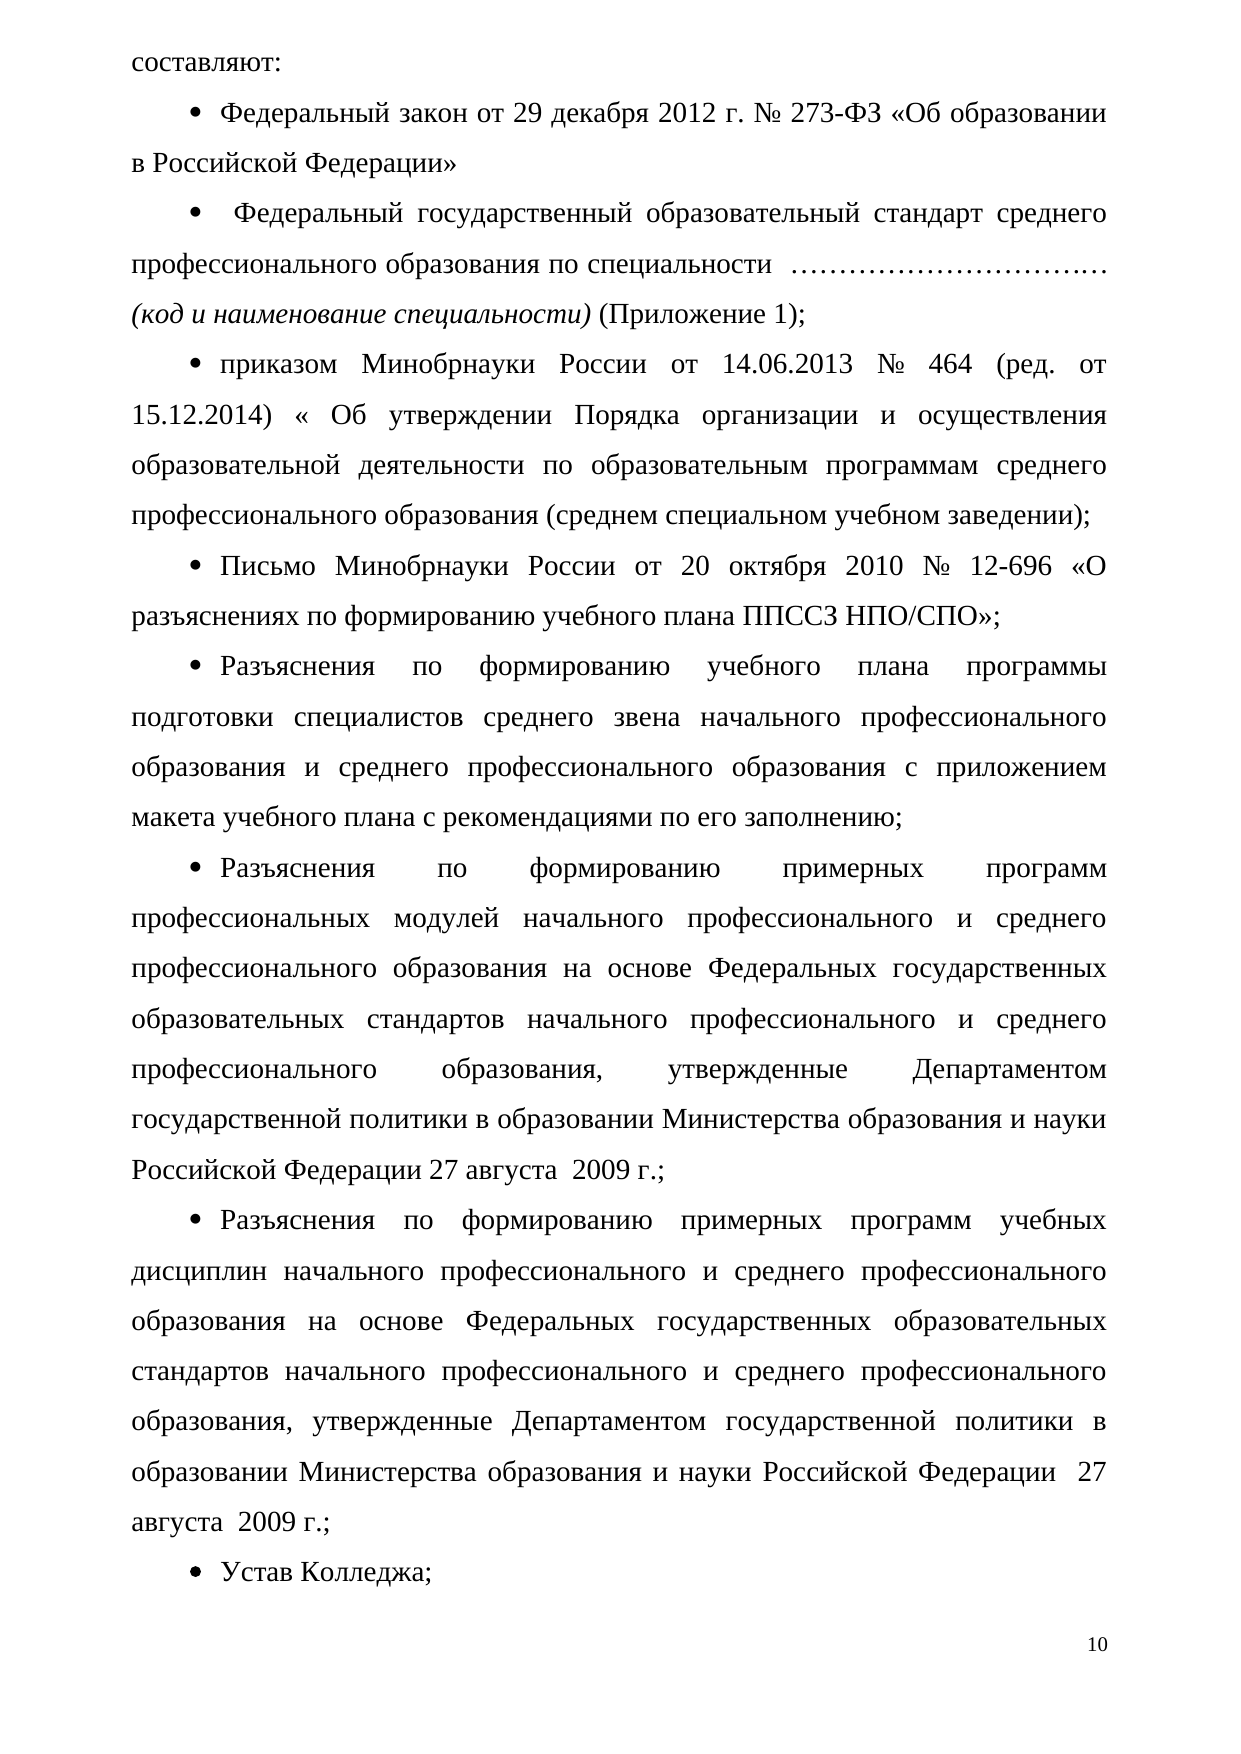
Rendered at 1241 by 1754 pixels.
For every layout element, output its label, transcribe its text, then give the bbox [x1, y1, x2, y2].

list Письмо Минобрнауки России от 20 октября 2010 № 12-696 «О разъяснениях по формированию учебного плана ППССЗ НПО/СПО»; [131, 548, 1107, 632]
list Федеральный государственный образовательный стандарт среднего профессионального образования по специальности ……………………………(код и наименование специальности) (Приложение 1); [131, 195, 1107, 330]
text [131, 44, 1107, 78]
list Устав Колледжа; [131, 1554, 1107, 1588]
list Разъяснения по формированию учебного плана программы подготовки специалистов среднего звена начального профессионального образования и среднего профессионального образования с приложением макета учебного плана с рекомендациями по его заполнению; [131, 648, 1107, 833]
list приказом Минобрнауки России от 14.06.2013 № 464 (ред. от 15.12.2014) « Об утверждении Порядка организации и осуществления образовательной деятельности по образовательным программам среднего профессионального образования (среднем специальном учебном заведении); [131, 346, 1107, 531]
list Разъяснения по формированию примерных программ учебных дисциплин начального профессионального и среднего профессионального образования на основе Федеральных государственных образовательных стандартов начального профессионального и среднего профессионального образования, утвержденные Департаментом государственной политики в образовании Министерства образования и науки Российской Федерации 27 августа .; [131, 1202, 1107, 1538]
list Разъяснения по формированию примерных программ профессиональных модулей начального профессионального и среднего профессионального образования на основе Федеральных государственных образовательных стандартов начального профессионального и среднего профессионального образования, утвержденные Департаментом государственной политики в образовании Министерства образования и науки Российской Федерации 27 августа .; [131, 850, 1107, 1185]
list Федеральный закон от 29 декабря 2012 г. № 273-ФЗ «Об образовании в Российской Федерации» [131, 95, 1107, 179]
